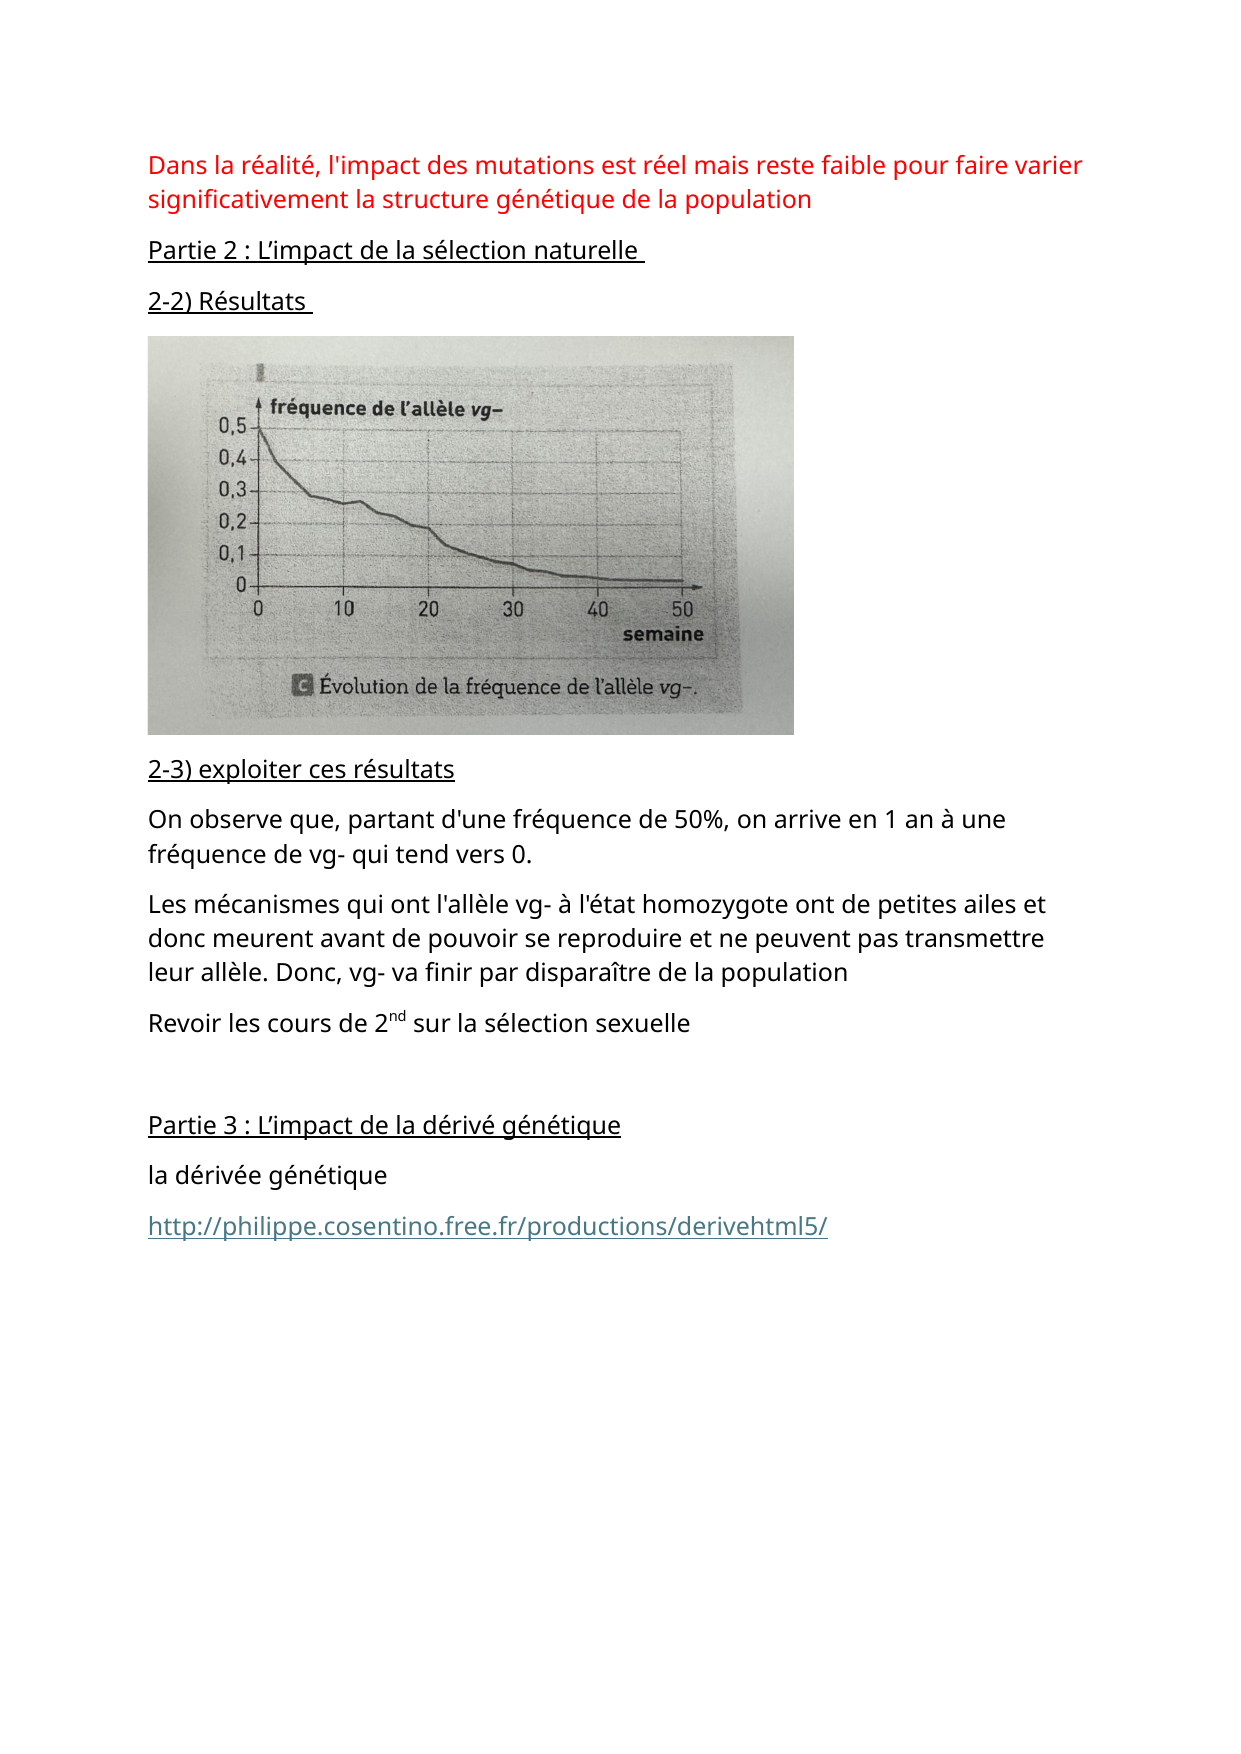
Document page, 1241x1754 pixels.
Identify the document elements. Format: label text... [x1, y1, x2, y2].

text http://philippe.cosentino.free.fr/productions/derivehtml5/ [148, 1209, 1093, 1243]
text Partie 3 : L’impact de la dérivé génétique [148, 1107, 1093, 1141]
text On observe que, partant d'une fréquence de 50%, on arrive en 1 an à une fréquence de vg- qui tend vers 0. [148, 802, 1093, 870]
text 2-2) Résultats [148, 283, 1093, 317]
text 2-3) exploiter ces résultats [148, 751, 1093, 786]
text Revoir les cours de 2nd sur la sélection sexuelle [148, 1006, 1093, 1040]
text Les mécanismes qui ont l'allèle vg- à l'état homozygote ont de petites ailes et donc meurent avant de pouvoir se reproduire et ne peuvent pas transmettre leur allèle. Donc, vg- va finir par disparaître de la population [148, 887, 1093, 989]
text Dans la réalité, l'impact des mutations est réel mais reste faible pour faire varier significativement la structure génétique de la population [148, 148, 1093, 216]
text la dérivée génétique [148, 1158, 1093, 1192]
picture [149, 336, 793, 735]
text Partie 2 : L’impact de la sélection naturelle [148, 232, 1093, 266]
